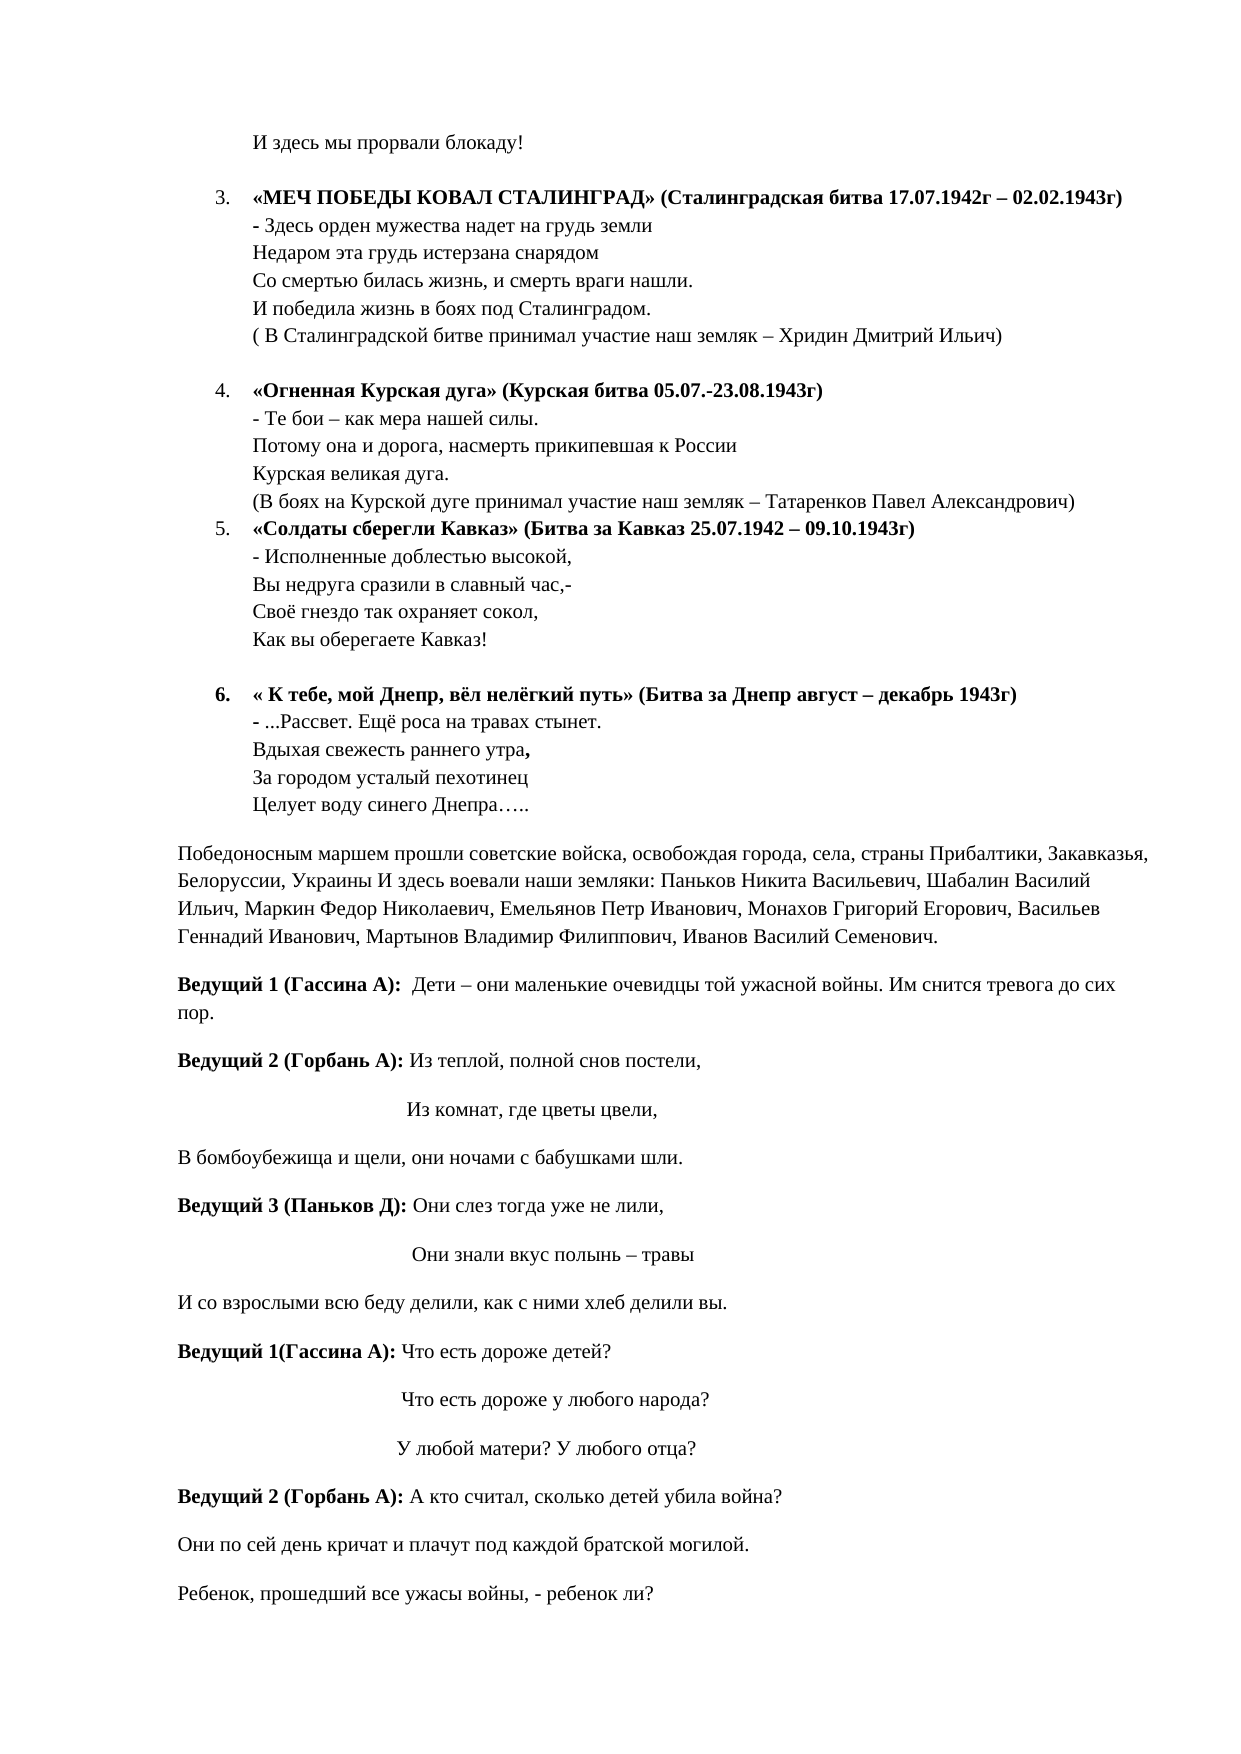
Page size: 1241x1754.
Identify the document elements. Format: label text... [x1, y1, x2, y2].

list За городом усталый пехотинец [252, 765, 1152, 789]
list «Солдаты сберегли Кавказ» (Битва за Кавказ 25.07.1942 – 09.10.1943г) [215, 516, 1152, 540]
text Ведущий 3 (Паньков Д): Они слез тогда уже не лили, [177, 1193, 1152, 1217]
list - Исполненные доблестью высокой, [252, 544, 1152, 568]
text У любой матери? У любого отца? [177, 1436, 1152, 1459]
list « К тебе, мой Днепр, вёл нелёгкий путь» (Битва за Днепр август – декабрь 1943г) [215, 682, 1152, 706]
list - Здесь орден мужества надет на грудь земли [252, 213, 1152, 237]
list Целует воду синего Днепра….. [252, 792, 1152, 816]
list И победила жизнь в боях под Сталинградом. [252, 295, 1152, 319]
text Они знали вкус полынь – травы [177, 1242, 1152, 1266]
text Ведущий 1 (Гассина А): Дети – они маленькие очевидцы той ужасной войны. Им снится тревога до сих пор. [177, 972, 1152, 1024]
list «Огненная Курская дуга» (Курская битва 05.07.-23.08.1943г) [215, 378, 1152, 402]
list Курская великая дуга. [252, 461, 1152, 485]
text Ребенок, прошедший все ужасы войны, - ребенок ли? [177, 1581, 1152, 1605]
list Вдыхая свежесть раннего утра, [252, 737, 1152, 761]
text И со взрослыми всю беду делили, как с ними хлеб делили вы. [177, 1290, 1152, 1314]
list - Те бои – как мера нашей силы. [252, 406, 1152, 430]
text Они по сей день кричат и плачут под каждой братской могилой. [177, 1532, 1152, 1556]
list И здесь мы прорвали блокаду! [252, 130, 1152, 154]
text Ведущий 2 (Горбань А): А кто считал, сколько детей убила война? [177, 1484, 1152, 1508]
list Со смертью билась жизнь, и смерть враги нашли. [252, 268, 1152, 292]
text Ведущий 2 (Горбань А): Из теплой, полной снов постели, [177, 1048, 1152, 1072]
list Своё гнездо так охраняет сокол, [252, 599, 1152, 623]
list Потому она и дорога, насмерть прикипевшая к России [252, 433, 1152, 457]
list ( В Сталинградской битве принимал участие наш земляк – Хридин Дмитрий Ильич) [252, 323, 1152, 347]
text Победоносным маршем прошли советские войска, освобождая города, села, страны Прибалтики, Закавказья, Белоруссии, Украины И здесь воевали наши земляки: Паньков Никита Васильевич, Шабалин Василий Ильич, Маркин Федор Николаевич, Емельянов Петр Иванович, Монахов Григорий Егорович, Васильев Геннадий Иванович, Мартынов Владимир Филиппович, Иванов Василий Семенович. [177, 841, 1152, 948]
text Из комнат, где цветы цвели, [177, 1096, 1152, 1121]
text В бомбоубежища и щели, они ночами с бабушками шли. [177, 1145, 1152, 1169]
text Ведущий 1(Гассина А): Что есть дороже детей? [177, 1339, 1152, 1363]
text Что есть дороже у любого народа? [177, 1387, 1152, 1411]
list - ...Рассвет. Ещё роса на травах стынет. [252, 709, 1152, 733]
list Как вы оберегаете Кавказ! [252, 627, 1152, 651]
list (В боях на Курской дуге принимал участие наш земляк – Татаренков Павел Александрович) [252, 489, 1152, 513]
list Вы недруга сразили в славный час,- [252, 571, 1152, 596]
list Недаром эта грудь истерзана снарядом [252, 240, 1152, 264]
list «МЕЧ ПОБЕДЫ КОВАЛ СТАЛИНГРАД» (Сталинградская битва 17.07.1942г – 02.02.1943г) [215, 185, 1152, 209]
